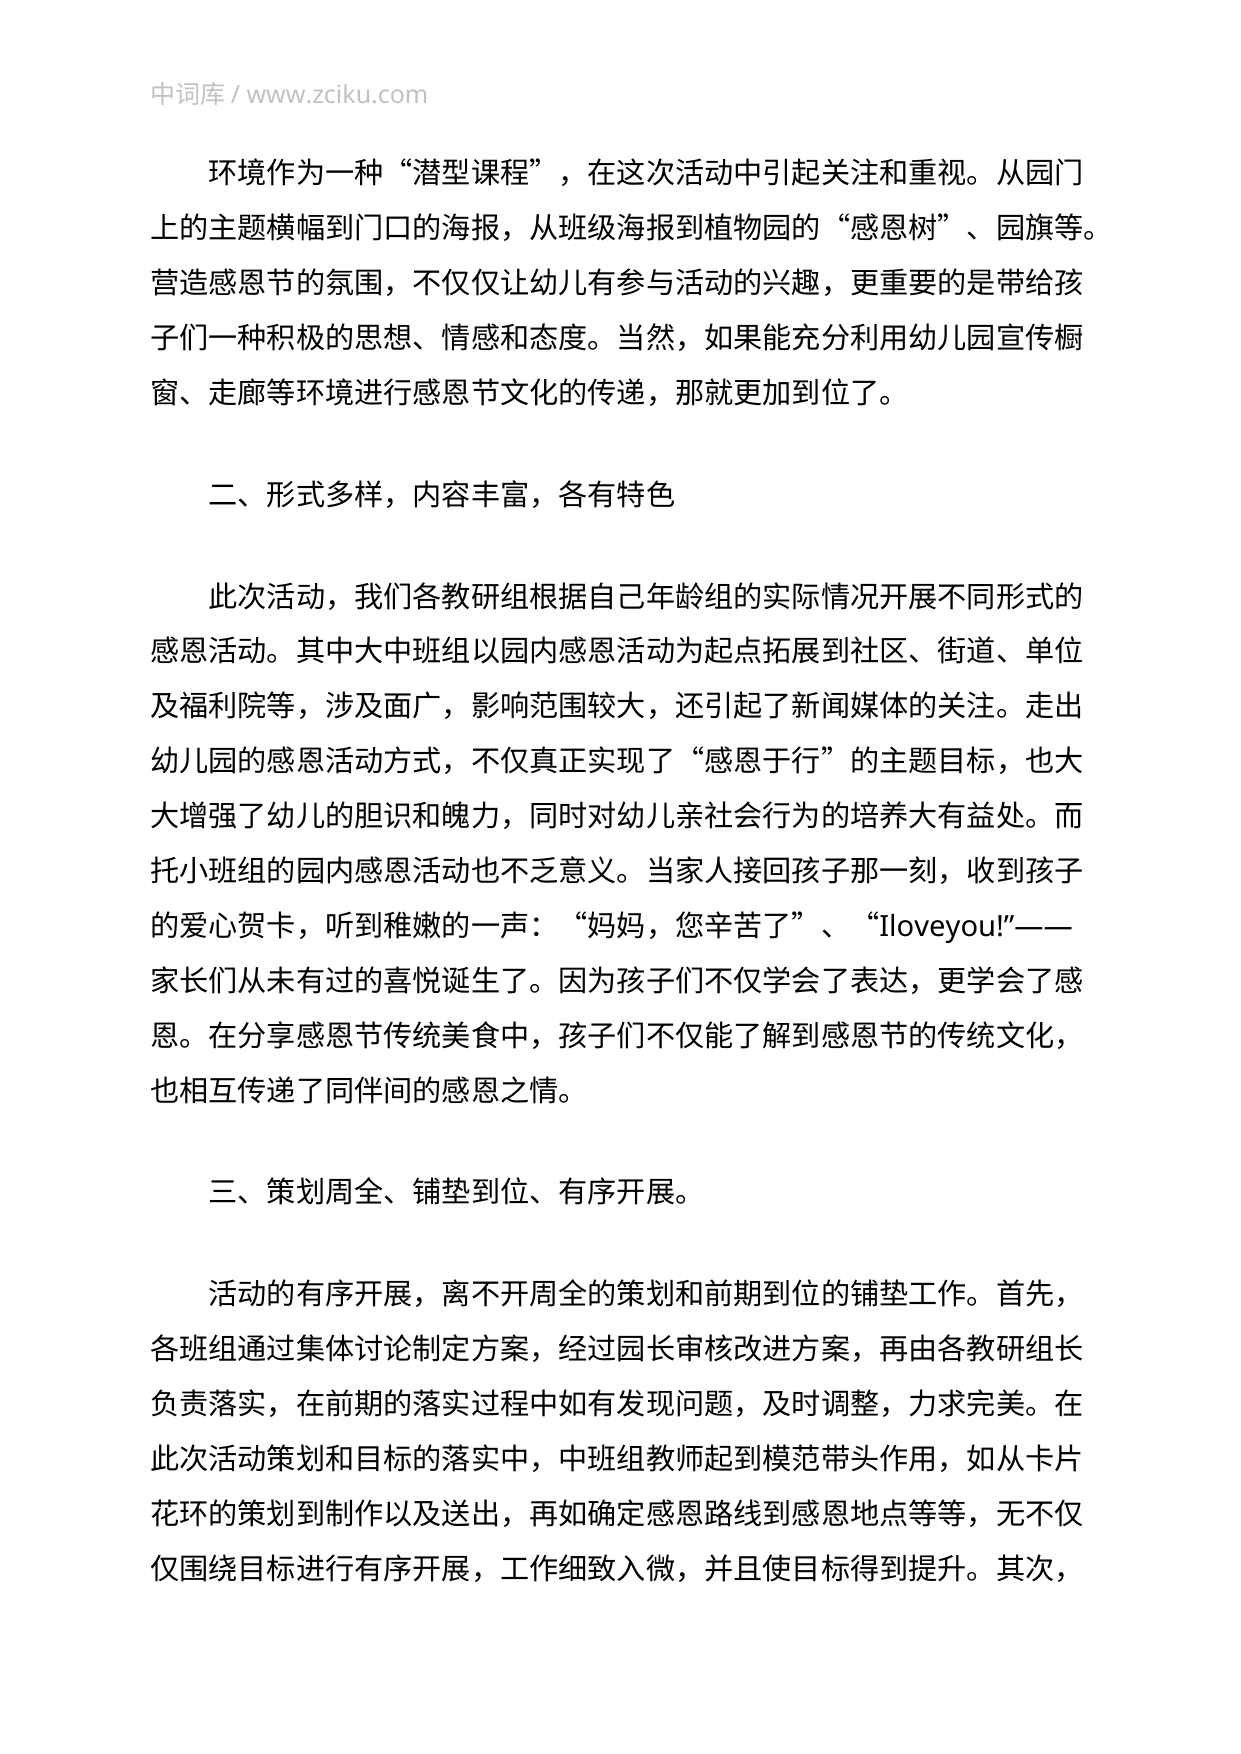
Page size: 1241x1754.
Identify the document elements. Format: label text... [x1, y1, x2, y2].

text 三、策划周全、铺垫到位、有序开展。 [150, 1169, 1090, 1211]
text 环境作为一种“潜型课程”，在这次活动中引起关注和重视。从园门上的主题横幅到门口的海报，从班级海报到植物园的“感恩树”、园旗等。营造感恩节的氛围，不仅仅让幼儿有参与活动的兴趣，更重要的是带给孩子们一种积极的思想、情感和态度。当然，如果能充分利用幼儿园宣传橱窗、走廊等环境进行感恩节文化的传递，那就更加到位了。 [150, 150, 1090, 412]
text 此次活动，我们各教研组根据自己年龄组的实际情况开展不同形式的感恩活动。其中大中班组以园内感恩活动为起点拓展到社区、街道、单位及福利院等，涉及面广，影响范围较大，还引起了新闻媒体的关注。走出幼儿园的感恩活动方式，不仅真正实现了“感恩于行”的主题目标，也大大增强了幼儿的胆识和魄力，同时对幼儿亲社会行为的培养大有益处。而托小班组的园内感恩活动也不乏意义。当家人接回孩子那一刻，收到孩子的爱心贺卡，听到稚嫩的一声：“妈妈，您辛苦了”、“Iloveyou!”——家长们从未有过的喜悦诞生了。因为孩子们不仅学会了表达，更学会了感恩。在分享感恩节传统美食中，孩子们不仅能了解到感恩节的传统文化，也相互传递了同伴间的感恩之情。 [150, 573, 1090, 1109]
text 二、形式多样，内容丰富，各有特色 [150, 471, 1090, 514]
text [150, 1271, 1090, 1588]
